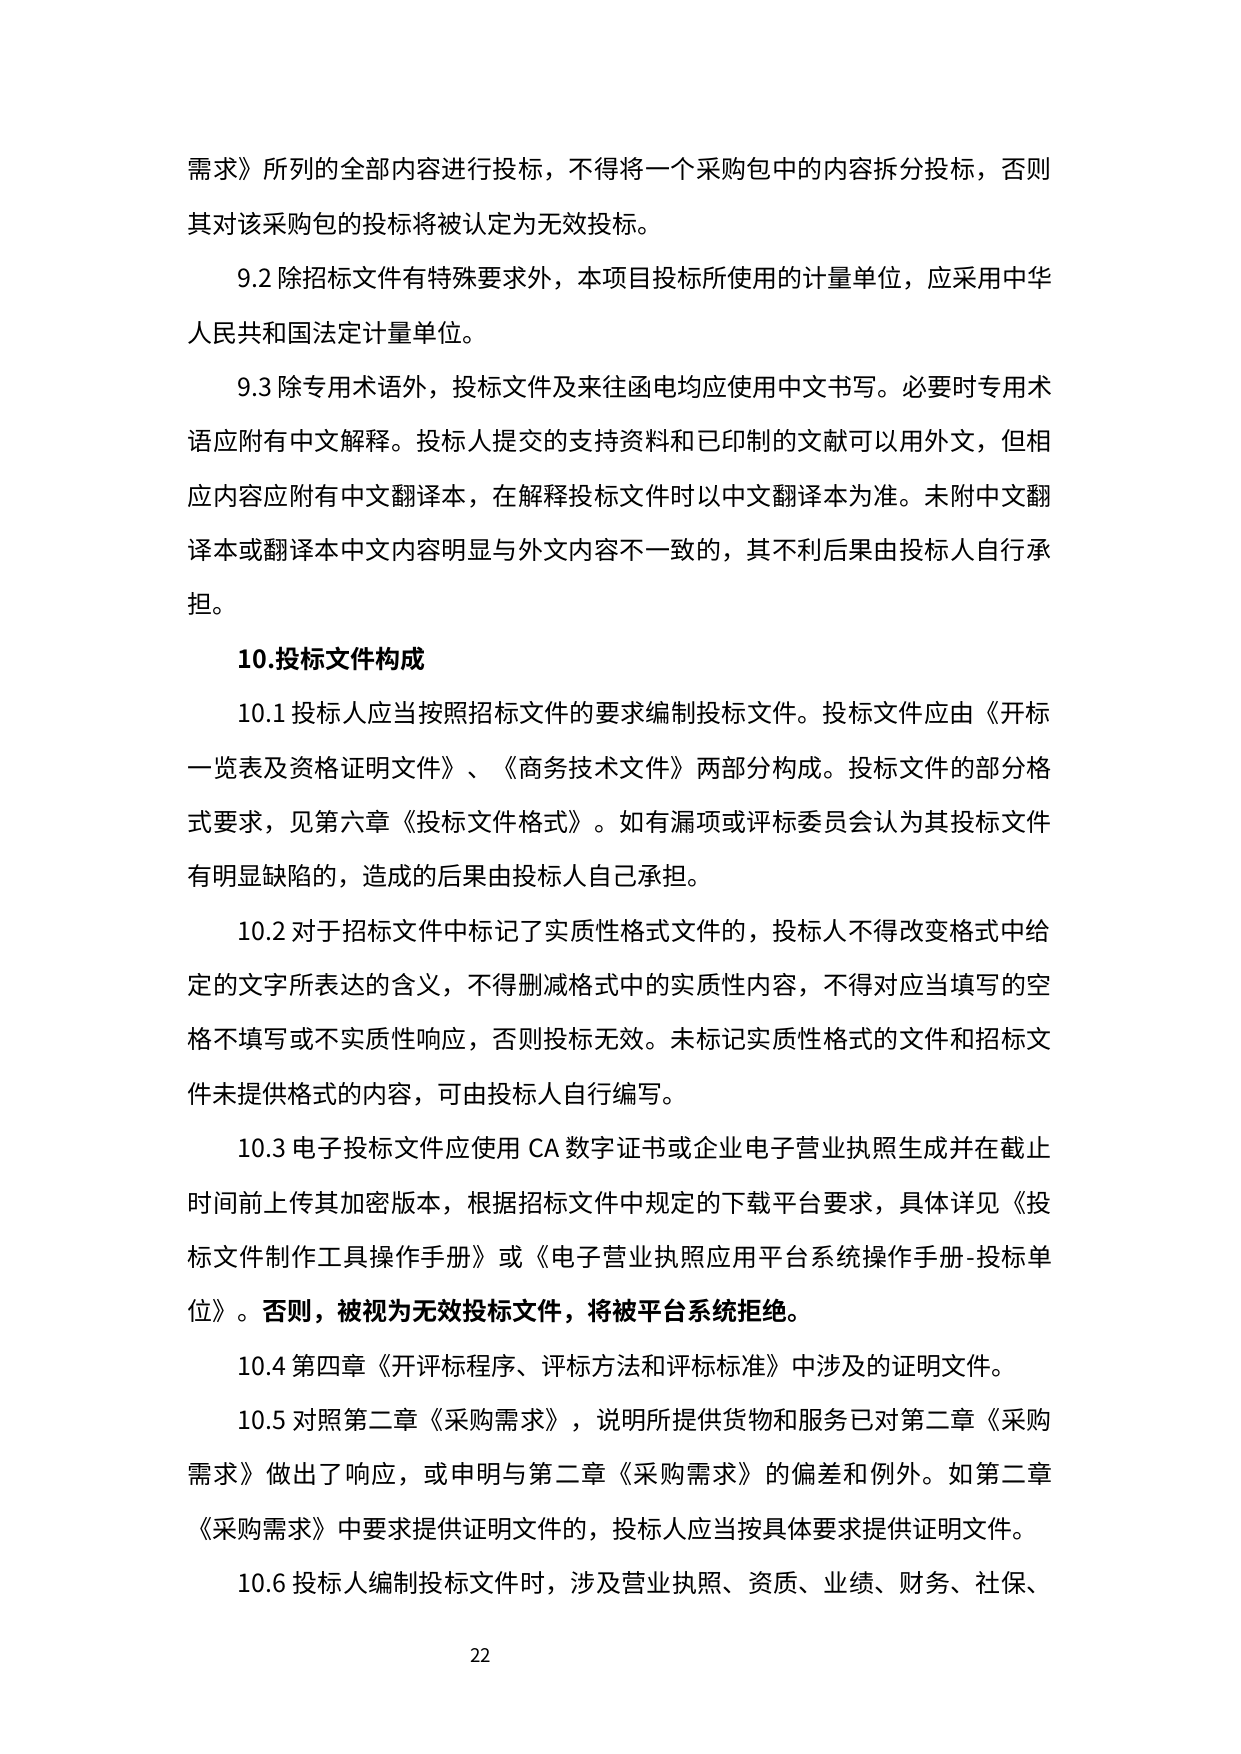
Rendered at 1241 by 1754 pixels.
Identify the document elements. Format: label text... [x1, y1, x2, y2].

text 10.3电子投标文件应使用CA数字证书或企业电子营业执照生成并在截止时间前上传其加密版本，根据招标文件中规定的下载平台要求，具体详见《投标文件制作工具操作手册》或《电子营业执照应用平台系统操作手册-投标单位》。否则，被视为无效投标文件，将被平台系统拒绝。 [187, 1129, 1053, 1328]
text 10.2对于招标文件中标记了实质性格式文件的，投标人不得改变格式中给定的文字所表达的含义，不得删减格式中的实质性内容，不得对应当填写的空格不填写或不实质性响应，否则投标无效。未标记实质性格式的文件和招标文件未提供格式的内容，可由投标人自行编写。 [187, 911, 1053, 1111]
text 9.2除招标文件有特殊要求外，本项目投标所使用的计量单位，应采用中华人民共和国法定计量单位。 [187, 259, 1053, 349]
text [187, 150, 1053, 241]
text 10.5 对照第二章《采购需求》，说明所提供货物和服务已对第二章《采购需求》做出了响应，或申明与第二章《采购需求》的偏差和例外。如第二章《采购需求》中要求提供证明文件的，投标人应当按具体要求提供证明文件。 [187, 1401, 1053, 1546]
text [187, 1564, 1053, 1600]
text 10.投标文件构成 [187, 639, 1053, 676]
text 10.4 第四章《开评标程序、评标方法和评标标准》中涉及的证明文件。 [187, 1346, 1053, 1382]
text 9.3除专用术语外，投标文件及来往函电均应使用中文书写。必要时专用术语应附有中文解释。投标人提交的支持资料和已印制的文献可以用外文，但相应内容应附有中文翻译本，在解释投标文件时以中文翻译本为准。未附中文翻译本或翻译本中文内容明显与外文内容不一致的，其不利后果由投标人自行承担。 [187, 367, 1053, 621]
text 10.1投标人应当按照招标文件的要求编制投标文件。投标文件应由《开标一览表及资格证明文件》、《商务技术文件》两部分构成。投标文件的部分格式要求，见第六章《投标文件格式》。如有漏项或评标委员会认为其投标文件有明显缺陷的，造成的后果由投标人自己承担。 [187, 694, 1053, 893]
